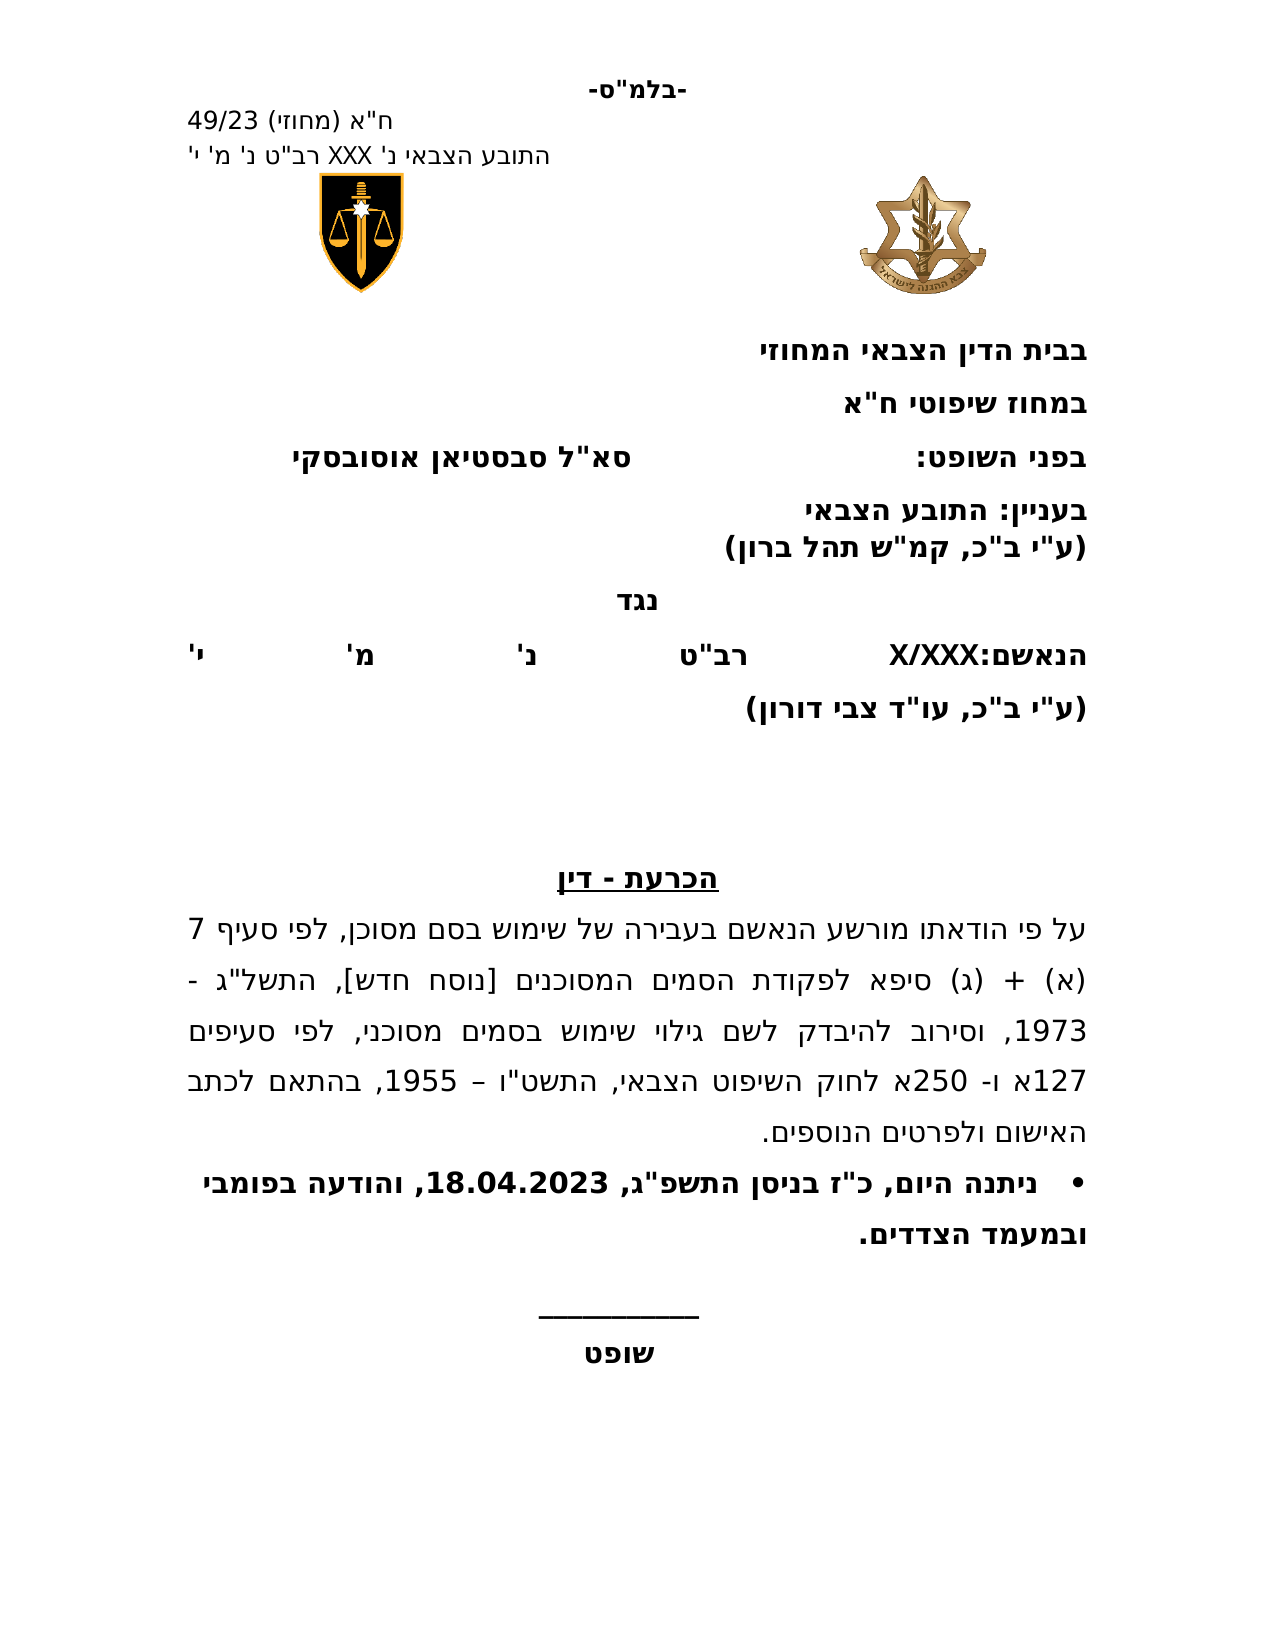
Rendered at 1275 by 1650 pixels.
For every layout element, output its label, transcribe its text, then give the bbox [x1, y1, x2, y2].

text הנאשם:X/XXX רב"ט נ' מ' י' (ע"י ב"כ, עו"ד צבי דורון) [187, 634, 1088, 725]
picture [859, 176, 987, 294]
list ___________ [187, 1285, 1050, 1319]
text • ניתנה היום, כ"ז בניסן התשפ"ג, 18.04.2023, והודעה בפומבי ובמעמד הצדדים. [187, 1167, 1088, 1252]
text נגד [187, 583, 1088, 617]
text בפני השופט: סא"ל סבסטיאן אוסובסקי [187, 440, 1088, 474]
text בעניין: התובע הצבאי (ע"י ב"כ, קמ"ש תהל ברון) [187, 493, 1088, 564]
text על פי הודאתו מורשע הנאשם בעבירה של שימוש בסם מסוכן, לפי סעיף 7 (א) + (ג) סיפא לפקודת הסמים המסוכנים [נוסח חדש], התשל"ג - 1973, וסירוב להיבדק לשם גילוי שימוש בסמים מסוכני, לפי סעיפים 127א ו- 250א לחוק השיפוט הצבאי, התשט"ו – 1955, בהתאם לכתב האישום ולפרטים הנוספים. [187, 912, 1088, 1150]
text בבית הדין הצבאי המחוזי [187, 333, 1088, 367]
picture [316, 172, 406, 294]
text שופט [187, 1336, 1050, 1370]
text במחוז שיפוטי ח"א [187, 387, 1088, 421]
title הכרעת - דין [187, 861, 1088, 895]
